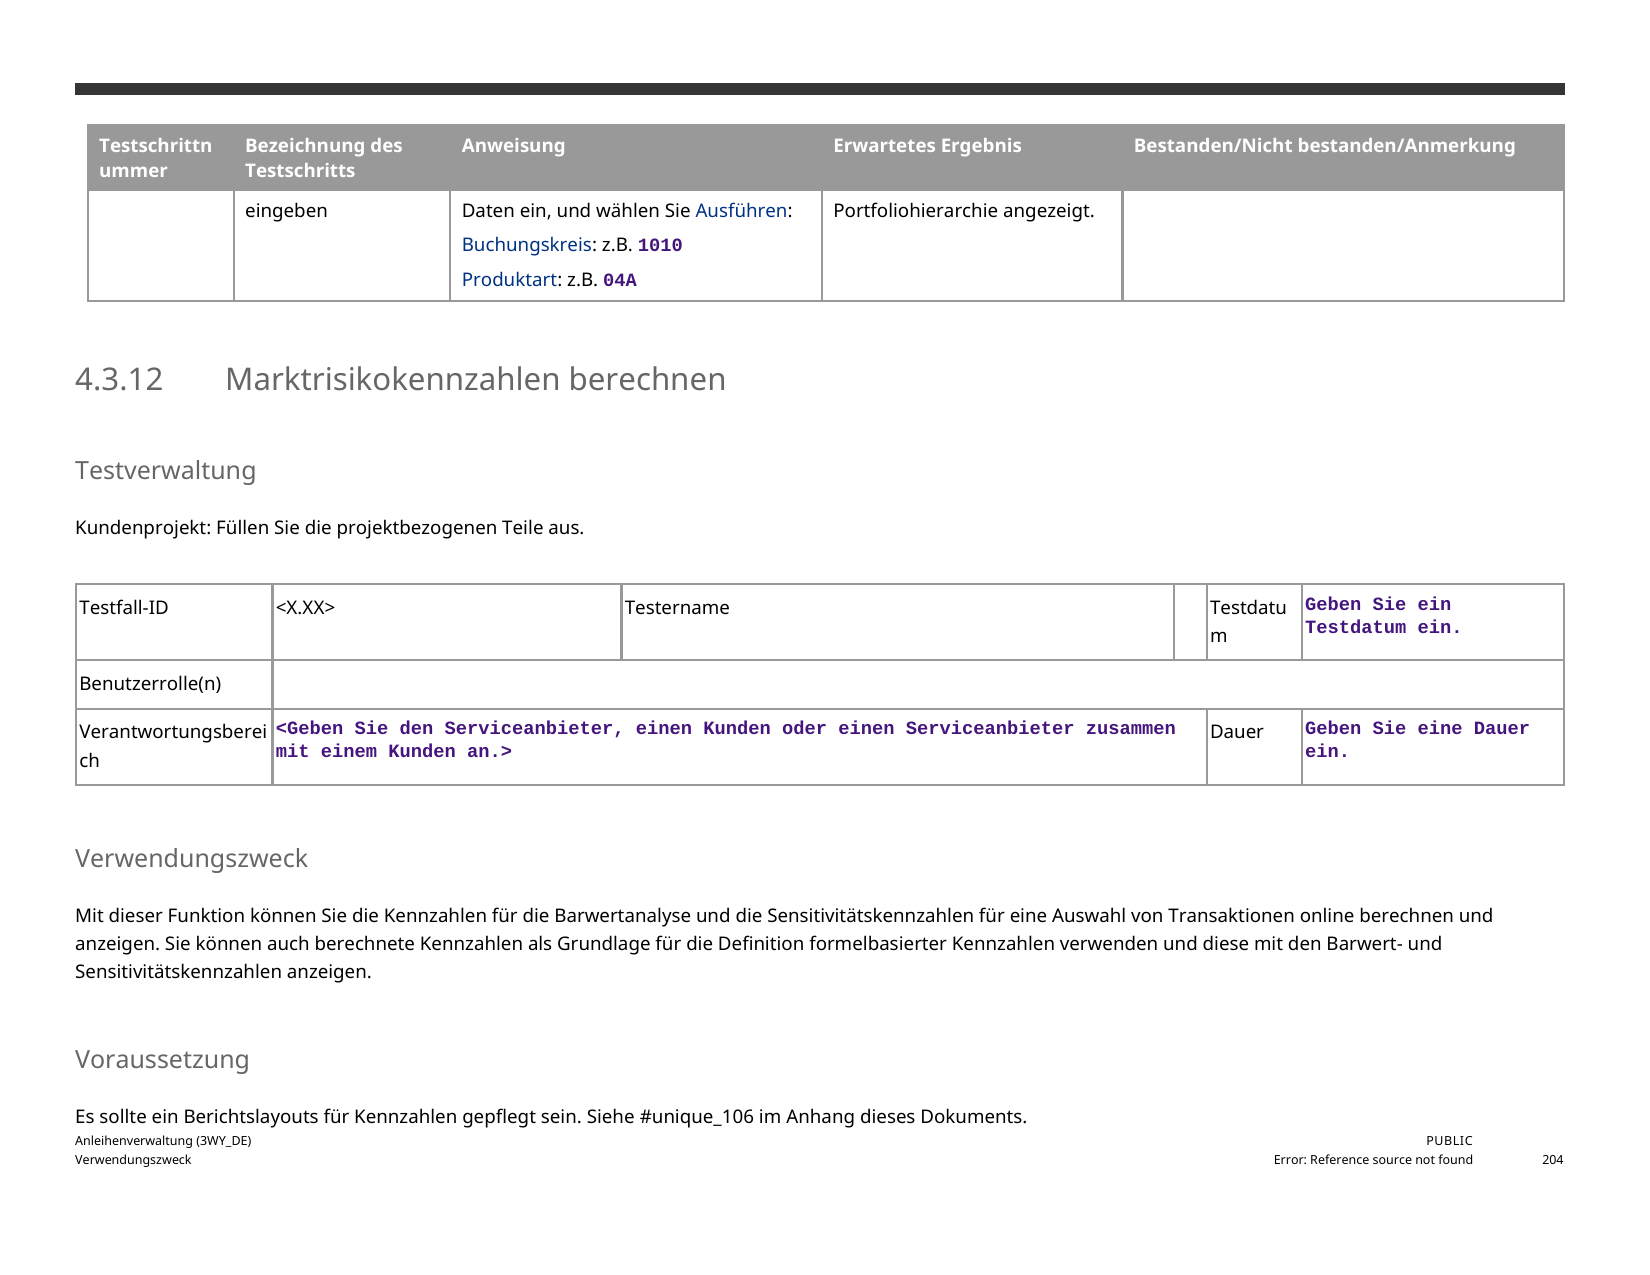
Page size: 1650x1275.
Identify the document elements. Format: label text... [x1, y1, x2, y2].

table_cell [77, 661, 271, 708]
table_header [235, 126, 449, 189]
title Voraussetzung [75, 1045, 1565, 1074]
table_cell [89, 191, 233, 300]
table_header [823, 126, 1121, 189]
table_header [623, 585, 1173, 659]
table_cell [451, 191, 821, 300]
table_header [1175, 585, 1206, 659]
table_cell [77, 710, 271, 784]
text Mit dieser Funktion können Sie die Kennzahlen für die Barwertanalyse und die Sensitivitätskennzahlen für eine Auswahl von Transaktionen online berechnen und anzeigen. Sie können auch berechnete Kennzahlen als Grundlage für die Definition formelbasierter Kennzahlen verwenden und diese mit den Barwert- und Sensitivitätskennzahlen anzeigen. [75, 902, 1565, 984]
text Kundenprojekt: Füllen Sie die projektbezogenen Teile aus. [75, 514, 1565, 540]
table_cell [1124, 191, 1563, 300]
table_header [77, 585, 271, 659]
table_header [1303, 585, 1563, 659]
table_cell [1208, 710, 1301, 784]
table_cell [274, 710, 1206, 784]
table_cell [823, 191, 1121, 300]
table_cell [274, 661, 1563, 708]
text Es sollte ein Berichtslayouts für Kennzahlen gepflegt sein. Siehe #unique_106 im Anhang dieses Dokuments. [75, 1103, 1565, 1129]
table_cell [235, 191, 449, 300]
title Testverwaltung [75, 456, 1565, 485]
title Verwendungszweck [75, 844, 1565, 873]
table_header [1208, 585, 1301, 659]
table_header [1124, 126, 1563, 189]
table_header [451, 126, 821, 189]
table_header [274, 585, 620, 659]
subtitle Marktrisikokennzahlen berechnen [75, 360, 1565, 398]
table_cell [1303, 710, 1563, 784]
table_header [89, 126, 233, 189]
